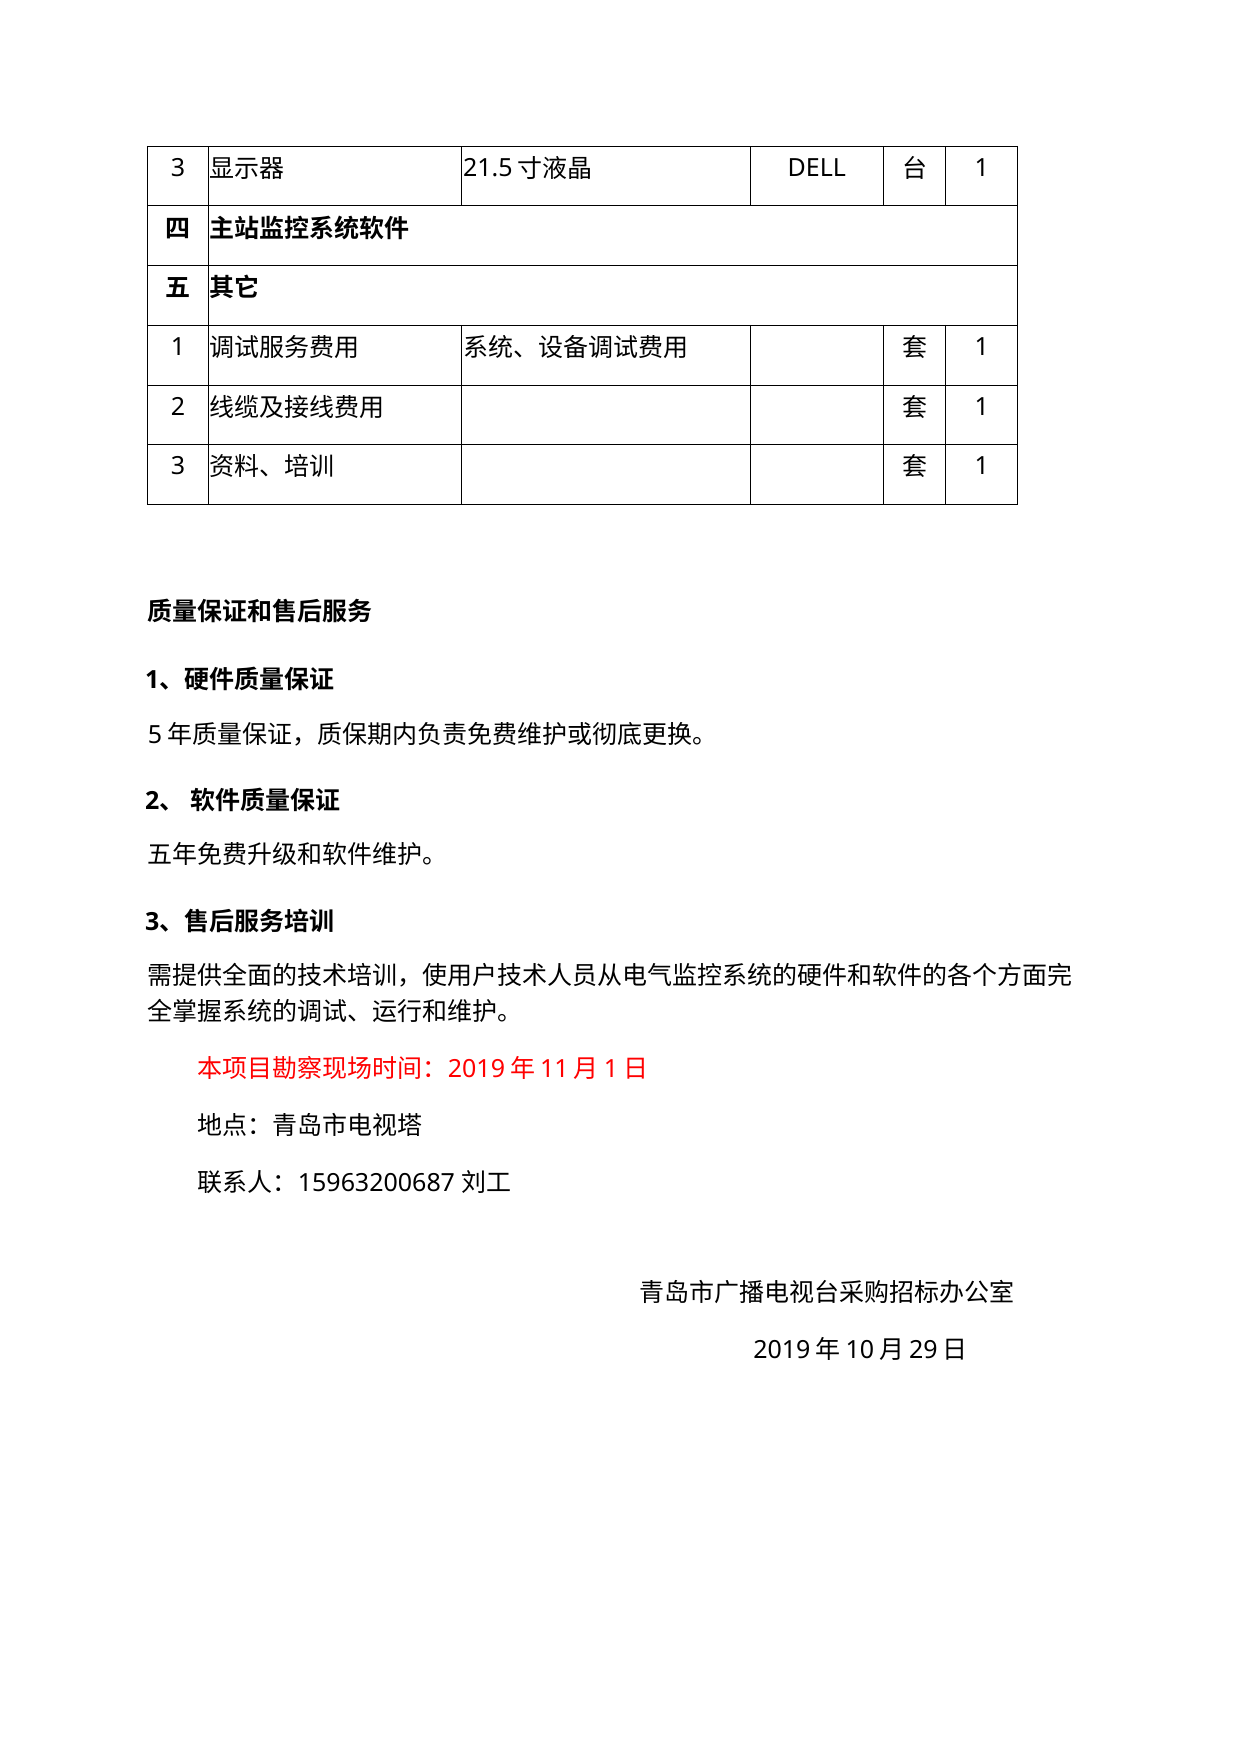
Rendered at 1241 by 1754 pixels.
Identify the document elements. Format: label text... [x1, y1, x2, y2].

table_cell [751, 326, 883, 384]
table_cell 其它 [209, 266, 1017, 325]
table_cell 线缆及接线费用 [209, 386, 461, 444]
table_cell 1 [946, 326, 1017, 384]
table_cell [462, 386, 750, 444]
subtitle 质量保证和售后服务 [148, 577, 1092, 642]
table_cell 套 [884, 386, 945, 444]
table_cell 1 [946, 386, 1017, 444]
table_cell DELL [751, 147, 883, 205]
table_cell [751, 445, 883, 504]
table_cell 显示器 [209, 147, 461, 205]
text 需提供全面的技术培训，使用户技术人员从电气监控系统的硬件和软件的各个方面完全掌握系统的调试、运行和维护。 [148, 955, 1092, 1028]
text 1、硬件质量保证 [145, 660, 1092, 696]
text 青岛市广播电视台采购招标办公室 [148, 1272, 1014, 1308]
table_cell [751, 386, 883, 444]
table_cell 五 [148, 266, 208, 325]
table_cell 台 [884, 147, 945, 205]
table_cell 1 [946, 147, 1017, 205]
table_cell 主站监控系统软件 [209, 206, 1017, 265]
table_cell 21.5寸液晶 [462, 147, 750, 205]
text 地点：青岛市电视塔 [148, 1106, 1092, 1142]
table_cell 3 [148, 445, 208, 504]
text 5年质量保证，质保期内负责免费维护或彻底更换。 [148, 714, 1092, 751]
table_cell 四 [148, 206, 208, 265]
table_cell [462, 445, 750, 504]
text 3、售后服务培训 [145, 901, 1092, 937]
text 2、 软件质量保证 [145, 780, 1092, 817]
table_cell 3 [148, 147, 208, 205]
table_cell 系统、设备调试费用 [462, 326, 750, 384]
text 2019年10月29日 [148, 1329, 967, 1365]
table_cell 1 [148, 326, 208, 384]
table_cell 套 [884, 326, 945, 384]
table_cell 资料、培训 [209, 445, 461, 504]
text 五年免费升级和软件维护。 [148, 835, 1092, 871]
text 联系人：15963200687 刘工 [148, 1163, 1092, 1199]
table_cell 套 [884, 445, 945, 504]
table_cell 2 [148, 386, 208, 444]
table_cell 调试服务费用 [209, 326, 461, 384]
text 本项目勘察现场时间：2019年11月1日 [148, 1049, 1092, 1085]
table_cell 1 [946, 445, 1017, 504]
